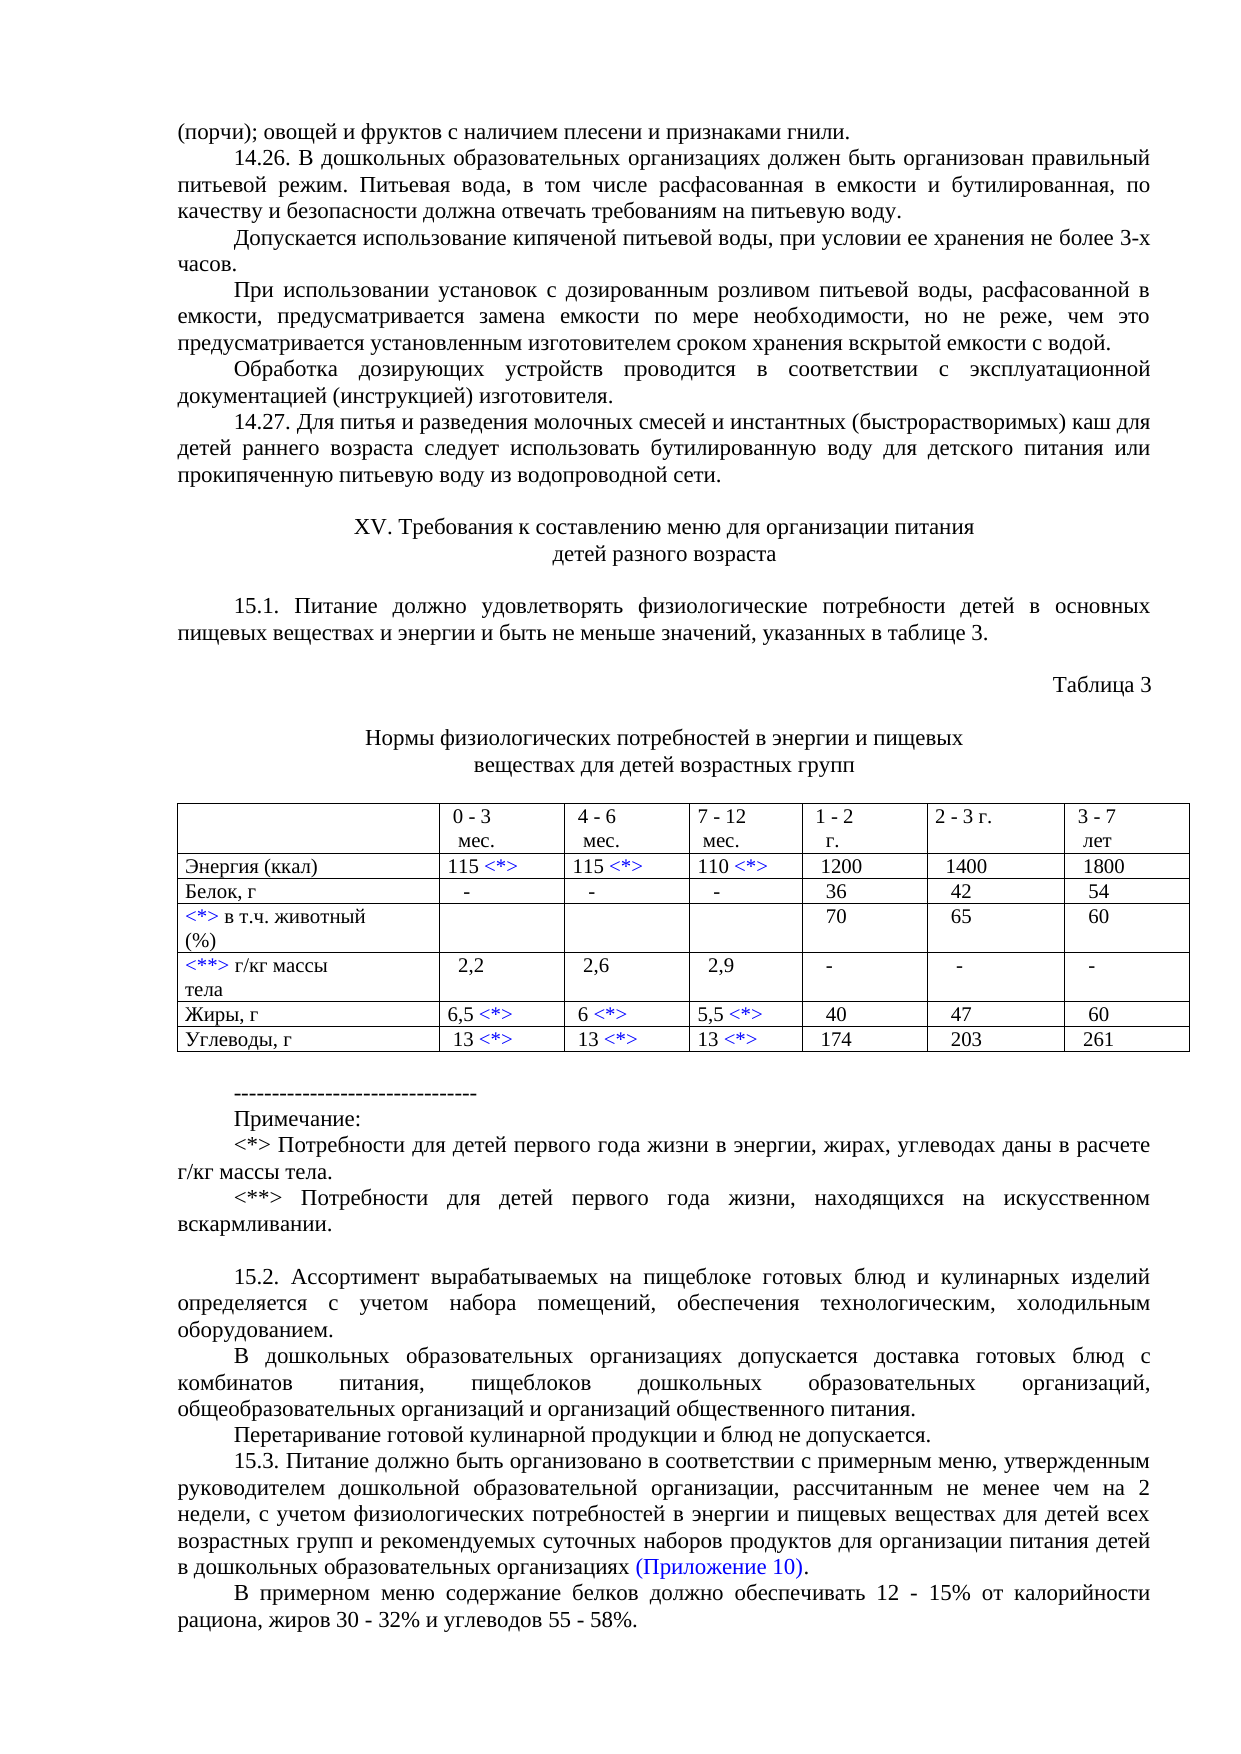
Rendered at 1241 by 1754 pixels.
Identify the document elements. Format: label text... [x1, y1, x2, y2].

table_cell - [928, 953, 1064, 1001]
table_cell 1800 [1065, 854, 1189, 878]
table_cell 65 [928, 904, 1064, 952]
text 15.3. Питание должно быть организовано в соответствии с примерным меню, утвержденным руководителем дошкольной образовательной организации, рассчитанным не менее чем на 2 недели, с учетом физиологических потребностей в энергии и пищевых веществах для детей всех возрастных групп и рекомендуемых суточных наборов продуктов для организации питания детей в дошкольных образовательных организациях (Приложение 10). [177, 1448, 1152, 1579]
text 14.27. Для питья и разведения молочных смесей и инстантных (быстрорастворимых) каш для детей раннего возраста следует использовать бутилированную воду для детского питания или прокипяченную питьевую воду из водопроводной сети. [177, 408, 1152, 487]
text <*> Потребности для детей первого года жизни в энергии, жирах, углеводах даны в расчете г/кг массы тела. [177, 1131, 1152, 1184]
text Нормы физиологических потребностей в энергии и пищевых [177, 724, 1152, 751]
text -------------------------------- [177, 1079, 1152, 1105]
text 15.2. Ассортимент вырабатываемых на пищеблоке готовых блюд и кулинарных изделий определяется с учетом набора помещений, обеспечения технологическим, холодильным оборудованием. [177, 1263, 1152, 1342]
table_cell - [690, 879, 802, 903]
table_cell [690, 904, 802, 952]
text Таблица 3 [177, 672, 1152, 698]
table_cell 2,9 [690, 953, 802, 1001]
table_cell 36 [803, 879, 927, 903]
text В дошкольных образовательных организациях допускается доставка готовых блюд с комбинатов питания, пищеблоков дошкольных образовательных организаций, общеобразовательных организаций и организаций общественного питания. [177, 1342, 1152, 1421]
table_cell 203 [928, 1027, 1064, 1051]
table_header 2 - 3 г. [928, 804, 1064, 852]
text детей разного возраста [177, 540, 1152, 566]
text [177, 118, 1152, 144]
table_header 3 - 7 лет [1065, 804, 1189, 852]
table_cell 60 [1065, 1002, 1189, 1026]
table_cell 6 <*> [565, 1002, 689, 1026]
table_cell 110 <*> [690, 854, 802, 878]
table_cell 1400 [928, 854, 1064, 878]
table_header [178, 804, 439, 852]
text <**> Потребности для детей первого года жизни, находящихся на искусственном вскармливании. [177, 1184, 1152, 1237]
table_cell 2,6 [565, 953, 689, 1001]
text Допускается использование кипяченой питьевой воды, при условии ее хранения не более 3-х часов. [177, 223, 1152, 276]
table_cell 261 [1065, 1027, 1189, 1051]
text веществах для детей возрастных групп [177, 751, 1152, 777]
table_cell Углеводы, г [178, 1027, 439, 1051]
table_cell 5,5 <*> [690, 1002, 802, 1026]
table_cell - [803, 953, 927, 1001]
table_cell Энергия (ккал) [178, 854, 439, 878]
text Перетаривание готовой кулинарной продукции и блюд не допускается. [177, 1421, 1152, 1448]
table_cell [565, 904, 689, 952]
table_cell 13 <*> [440, 1027, 564, 1051]
table_cell 1200 [803, 854, 927, 878]
table_header 7 - 12 мес. [690, 804, 802, 852]
table_cell [440, 904, 564, 952]
text Примечание: [177, 1105, 1152, 1131]
text При использовании установок с дозированным розливом питьевой воды, расфасованной в емкости, предусматривается замена емкости по мере необходимости, но не реже, чем это предусматривается установленным изготовителем сроком хранения вскрытой емкости с водой. [177, 276, 1152, 355]
table_cell - [1065, 953, 1189, 1001]
table_cell 13 <*> [690, 1027, 802, 1051]
table_cell 6,5 <*> [440, 1002, 564, 1026]
table_cell 2,2 [440, 953, 564, 1001]
table_cell Жиры, г [178, 1002, 439, 1026]
table_cell 60 [1065, 904, 1189, 952]
table_cell 13 <*> [565, 1027, 689, 1051]
text В примерном меню содержание белков должно обеспечивать 12 - 15% от калорийности рациона, жиров 30 - 32% и углеводов 55 - 58%. [177, 1579, 1152, 1632]
table_cell 115 <*> [565, 854, 689, 878]
table_cell - [440, 879, 564, 903]
table_cell Белок, г [178, 879, 439, 903]
table_cell <**> г/кг массы тела [178, 953, 439, 1001]
table_header 1 - 2 г. [803, 804, 927, 852]
table_cell 70 [803, 904, 927, 952]
text 15.1. Питание должно удовлетворять физиологические потребности детей в основных пищевых веществах и энергии и быть не меньше значений, указанных в таблице 3. [177, 592, 1152, 645]
table_header 4 - 6 мес. [565, 804, 689, 852]
table_cell 40 [803, 1002, 927, 1026]
table_cell 174 [803, 1027, 927, 1051]
table_cell 115 <*> [440, 854, 564, 878]
table_cell - [565, 879, 689, 903]
text 14.26. В дошкольных образовательных организациях должен быть организован правильный питьевой режим. Питьевая вода, в том числе расфасованная в емкости и бутилированная, по качеству и безопасности должна отвечать требованиям на питьевую воду. [177, 144, 1152, 223]
table_cell <*> в т.ч. животный (%) [178, 904, 439, 952]
table_cell 47 [928, 1002, 1064, 1026]
table_cell 42 [928, 879, 1064, 903]
text XV. Требования к составлению меню для организации питания [177, 513, 1152, 540]
text Обработка дозирующих устройств проводится в соответствии с эксплуатационной документацией (инструкцией) изготовителя. [177, 355, 1152, 408]
table_header 0 - 3 мес. [440, 804, 564, 852]
table_cell 54 [1065, 879, 1189, 903]
